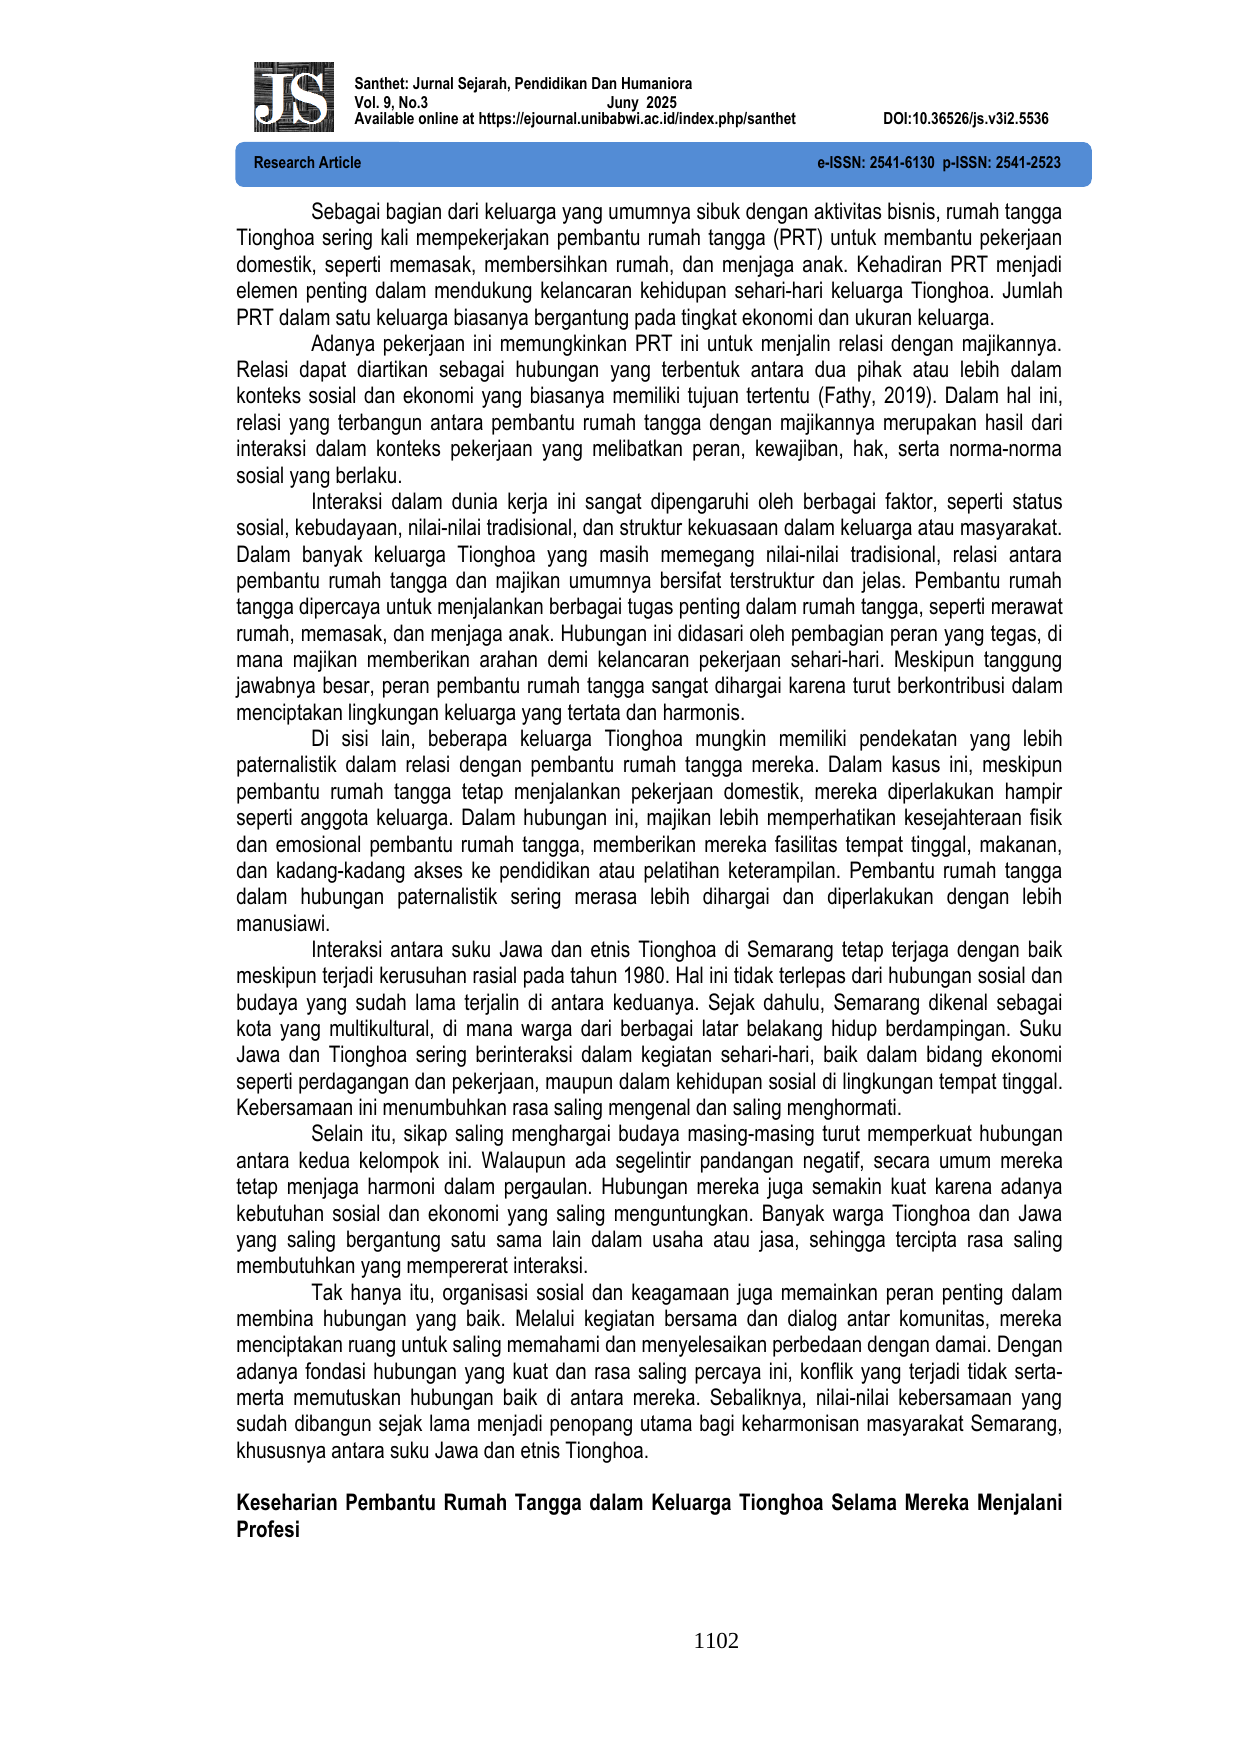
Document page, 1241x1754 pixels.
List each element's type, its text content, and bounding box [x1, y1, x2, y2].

picture [254, 62, 336, 133]
text Sebagai bagian dari keluarga yang umumnya sibuk dengan aktivitas bisnis, rumah tangga Tionghoa sering kali mempekerjakan pembantu rumah tangga (PRT) untuk membantu pekerjaan domestik, seperti memasak, membersihkan rumah, dan menjaga anak. Kehadiran PRT menjadi elemen penting dalam mendukung kelancaran kehidupan sehari-hari keluarga Tionghoa. Jumlah PRT dalam satu keluarga biasanya bergantung pada tingkat ekonomi dan ukuran keluarga. [236, 198, 1063, 330]
text Interaksi dalam dunia kerja ini sangat dipengaruhi oleh berbagai faktor, seperti status sosial, kebudayaan, nilai-nilai tradisional, dan struktur kekuasaan dalam keluarga atau masyarakat. Dalam banyak keluarga Tionghoa yang masih memegang nilai-nilai tradisional, relasi antara pembantu rumah tangga dan majikan umumnya bersifat terstruktur dan jelas. Pembantu rumah tangga dipercaya untuk menjalankan berbagai tugas penting dalam rumah tangga, seperti merawat rumah, memasak, dan menjaga anak. Hubungan ini didasari oleh pembagian peran yang tegas, di mana majikan memberikan arahan demi kelancaran pekerjaan sehari-hari. Meskipun tanggung jawabnya besar, peran pembantu rumah tangga sangat dihargai karena turut berkontribusi dalam menciptakan lingkungan keluarga yang tertata dan harmonis. [236, 488, 1063, 725]
text Di sisi lain, beberapa keluarga Tionghoa mungkin memiliki pendekatan yang lebih paternalistik dalam relasi dengan pembantu rumah tangga mereka. Dalam kasus ini, meskipun pembantu rumah tangga tetap menjalankan pekerjaan domestik, mereka diperlakukan hampir seperti anggota keluarga. Dalam hubungan ini, majikan lebih memperhatikan kesejahteraan fisik dan emosional pembantu rumah tangga, memberikan mereka fasilitas tempat tinggal, makanan, dan kadang-kadang akses ke pendidikan atau pelatihan keterampilan. Pembantu rumah tangga dalam hubungan paternalistik sering merasa lebih dihargai dan diperlakukan dengan lebih manusiawi. [236, 725, 1063, 936]
text Keseharian Pembantu Rumah Tangga dalam Keluarga Tionghoa Selama Mereka Menjalani Profesi [236, 1489, 1063, 1542]
text Adanya pekerjaan ini memungkinkan PRT ini untuk menjalin relasi dengan majikannya. Relasi dapat diartikan sebagai hubungan yang terbentuk antara dua pihak atau lebih dalam konteks sosial dan ekonomi yang biasanya memiliki tujuan tertentu (Fathy, 2019). Dalam hal ini, relasi yang terbangun antara pembantu rumah tangga dengan majikannya merupakan hasil dari interaksi dalam konteks pekerjaan yang melibatkan peran, kewajiban, hak, serta norma-norma sosial yang berlaku. [236, 330, 1063, 488]
text Interaksi antara suku Jawa dan etnis Tionghoa di Semarang tetap terjaga dengan baik meskipun terjadi kerusuhan rasial pada tahun 1980. Hal ini tidak terlepas dari hubungan sosial dan budaya yang sudah lama terjalin di antara keduanya. Sejak dahulu, Semarang dikenal sebagai kota yang multikultural, di mana warga dari berbagai latar belakang hidup berdampingan. Suku Jawa dan Tionghoa sering berinteraksi dalam kegiatan sehari-hari, baik dalam bidang ekonomi seperti perdagangan dan pekerjaan, maupun dalam kehidupan sosial di lingkungan tempat tinggal. Kebersamaan ini menumbuhkan rasa saling mengenal dan saling menghormati. [236, 936, 1063, 1120]
text Selain itu, sikap saling menghargai budaya masing-masing turut memperkuat hubungan antara kedua kelompok ini. Walaupun ada segelintir pandangan negatif, secara umum mereka tetap menjaga harmoni dalam pergaulan. Hubungan mereka juga semakin kuat karena adanya kebutuhan sosial dan ekonomi yang saling menguntungkan. Banyak warga Tionghoa dan Jawa yang saling bergantung satu sama lain dalam usaha atau jasa, sehingga tercipta rasa saling membutuhkan yang mempererat interaksi. [236, 1120, 1063, 1278]
text Tak hanya itu, organisasi sosial dan keagamaan juga memainkan peran penting dalam membina hubungan yang baik. Melalui kegiatan bersama dan dialog antar komunitas, mereka menciptakan ruang untuk saling memahami dan menyelesaikan perbedaan dengan damai. Dengan adanya fondasi hubungan yang kuat dan rasa saling percaya ini, konflik yang terjadi tidak serta-merta memutuskan hubungan baik di antara mereka. Sebaliknya, nilai-nilai kebersamaan yang sudah dibangun sejak lama menjadi penopang utama bagi keharmonisan masyarakat Semarang, khususnya antara suku Jawa dan etnis Tionghoa. [236, 1278, 1063, 1463]
